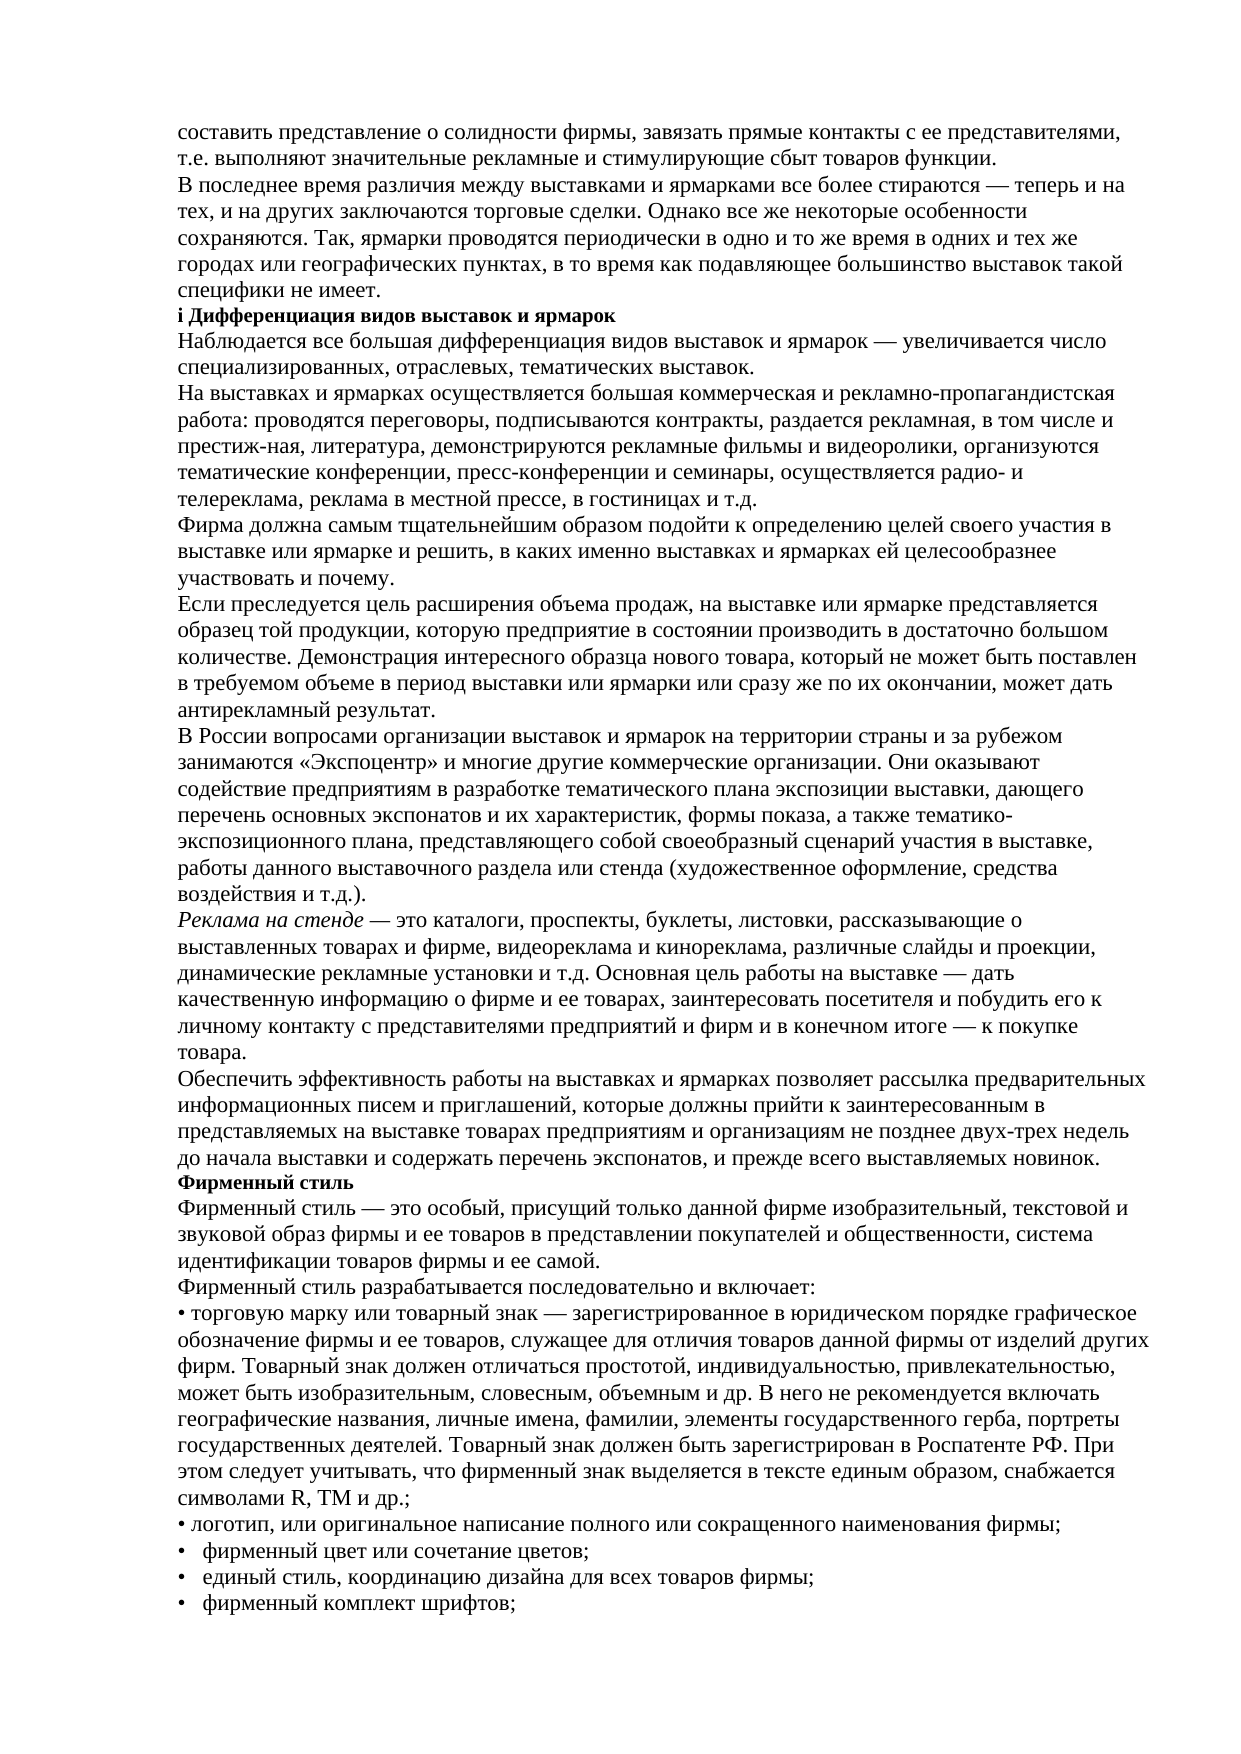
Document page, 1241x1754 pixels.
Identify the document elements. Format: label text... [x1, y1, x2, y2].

text • фирменный комплект шрифтов; [177, 1589, 1152, 1616]
text Фирменный стиль разрабатывается последовательно и включает: [177, 1273, 1152, 1299]
text Реклама на стенде — это каталоги, проспекты, буклеты, листовки, рассказывающие о выставленных товарах и фирме, видеореклама и кинореклама, различные слайды и проекции, динамические рекламные установки и т.д. Основная цель работы на выставке — дать качественную информацию о фирме и ее товарах, заинтересовать посетителя и побудить его к личному контакту с представителями предприятий и фирм и в конечном итоге — к покупке товара. [177, 906, 1152, 1064]
text В последнее время различия между выставками и ярмарками все более стираются — теперь и на тех, и на других заключаются торговые сделки. Однако все же некоторые особенности сохраняются. Так, ярмарки проводятся периодически в одно и то же время в одних и тех же городах или географических пунктах, в то время как подавляющее большинство выставок такой специфики не имеет. [177, 171, 1152, 303]
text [177, 118, 1152, 171]
text • единый стиль, координацию дизайна для всех товаров фирмы; [177, 1563, 1152, 1589]
text • логотип, или оригинальное написание полного или сокращенного наименования фирмы; [177, 1510, 1152, 1537]
text • фирменный цвет или сочетание цветов; [177, 1537, 1152, 1563]
text Если преследуется цель расширения объема продаж, на выставке или ярмарке представляется образец той продукции, которую предприятие в состоянии производить в достаточно большом количестве. Демонстрация интересного образца нового товара, который не может быть поставлен в требуемом объеме в период выставки или ярмарки или сразу же по их окончании, может дать антирекламный результат. [177, 590, 1152, 722]
text Наблюдается все большая дифференциация видов выставок и ярмарок — увеличивается число специализированных, отраслевых, тематических выставок. [177, 327, 1152, 379]
text На выставках и ярмарках осуществляется большая коммерческая и рекламно-пропагандистская работа: проводятся переговоры, подписываются контракты, раздается рекламная, в том числе и престиж-ная, литература, демонстрируются рекламные фильмы и видеоролики, организуются тематические конференции, пресс-конференции и семинары, осуществляется радио- и телереклама, реклама в местной прессе, в гостиницах и т.д. [177, 379, 1152, 511]
text Фирма должна самым тщательнейшим образом подойти к определению целей своего участия в выставке или ярмарке и решить, в каких именно выставках и ярмарках ей целесообразнее участвовать и почему. [177, 511, 1152, 590]
text • торговую марку или товарный знак — зарегистрированное в юридическом порядке графическое обозначение фирмы и ее товаров, служащее для отличия товаров данной фирмы от изделий других фирм. Товарный знак должен отличаться простотой, индивидуальностью, привлекательностью, может быть изобразительным, словесным, объемным и др. В него не рекомендуется включать географические названия, личные имена, фамилии, элементы государственного герба, портреты государственных деятелей. Товарный знак должен быть зарегистрирован в Роспатенте РФ. При этом следует учитывать, что фирменный знак выделяется в тексте единым образом, снабжается символами R, ТМ и др.; [177, 1299, 1152, 1510]
text Обеспечить эффективность работы на выставках и ярмарках позволяет рассылка предварительных информационных писем и приглашений, которые должны прийти к заинтересованным в представляемых на выставке товарах предприятиям и организациям не позднее двух-трех недель до начала выставки и содержать перечень экспонатов, и прежде всего выставляемых новинок. [177, 1064, 1152, 1170]
text Фирменный стиль [177, 1170, 1152, 1194]
text i Дифференциация видов выставок и ярмарок [177, 303, 1152, 327]
text В России вопросами организации выставок и ярмарок на территории страны и за рубежом занимаются «Экспоцентр» и многие другие коммерческие организации. Они оказывают содействие предприятиям в разработке тематического плана экспозиции выставки, дающего перечень основных экспонатов и их характеристик, формы показа, а также тематико-экспозиционного плана, представляющего собой своеобразный сценарий участия в выставке, работы данного выставочного раздела или стенда (художественное оформление, средства воздействия и т.д.). [177, 722, 1152, 906]
text Фирменный стиль — это особый, присущий только данной фирме изобразительный, текстовой и звуковой образ фирмы и ее товаров в представлении покупателей и общественности, система идентификации товаров фирмы и ее самой. [177, 1194, 1152, 1273]
